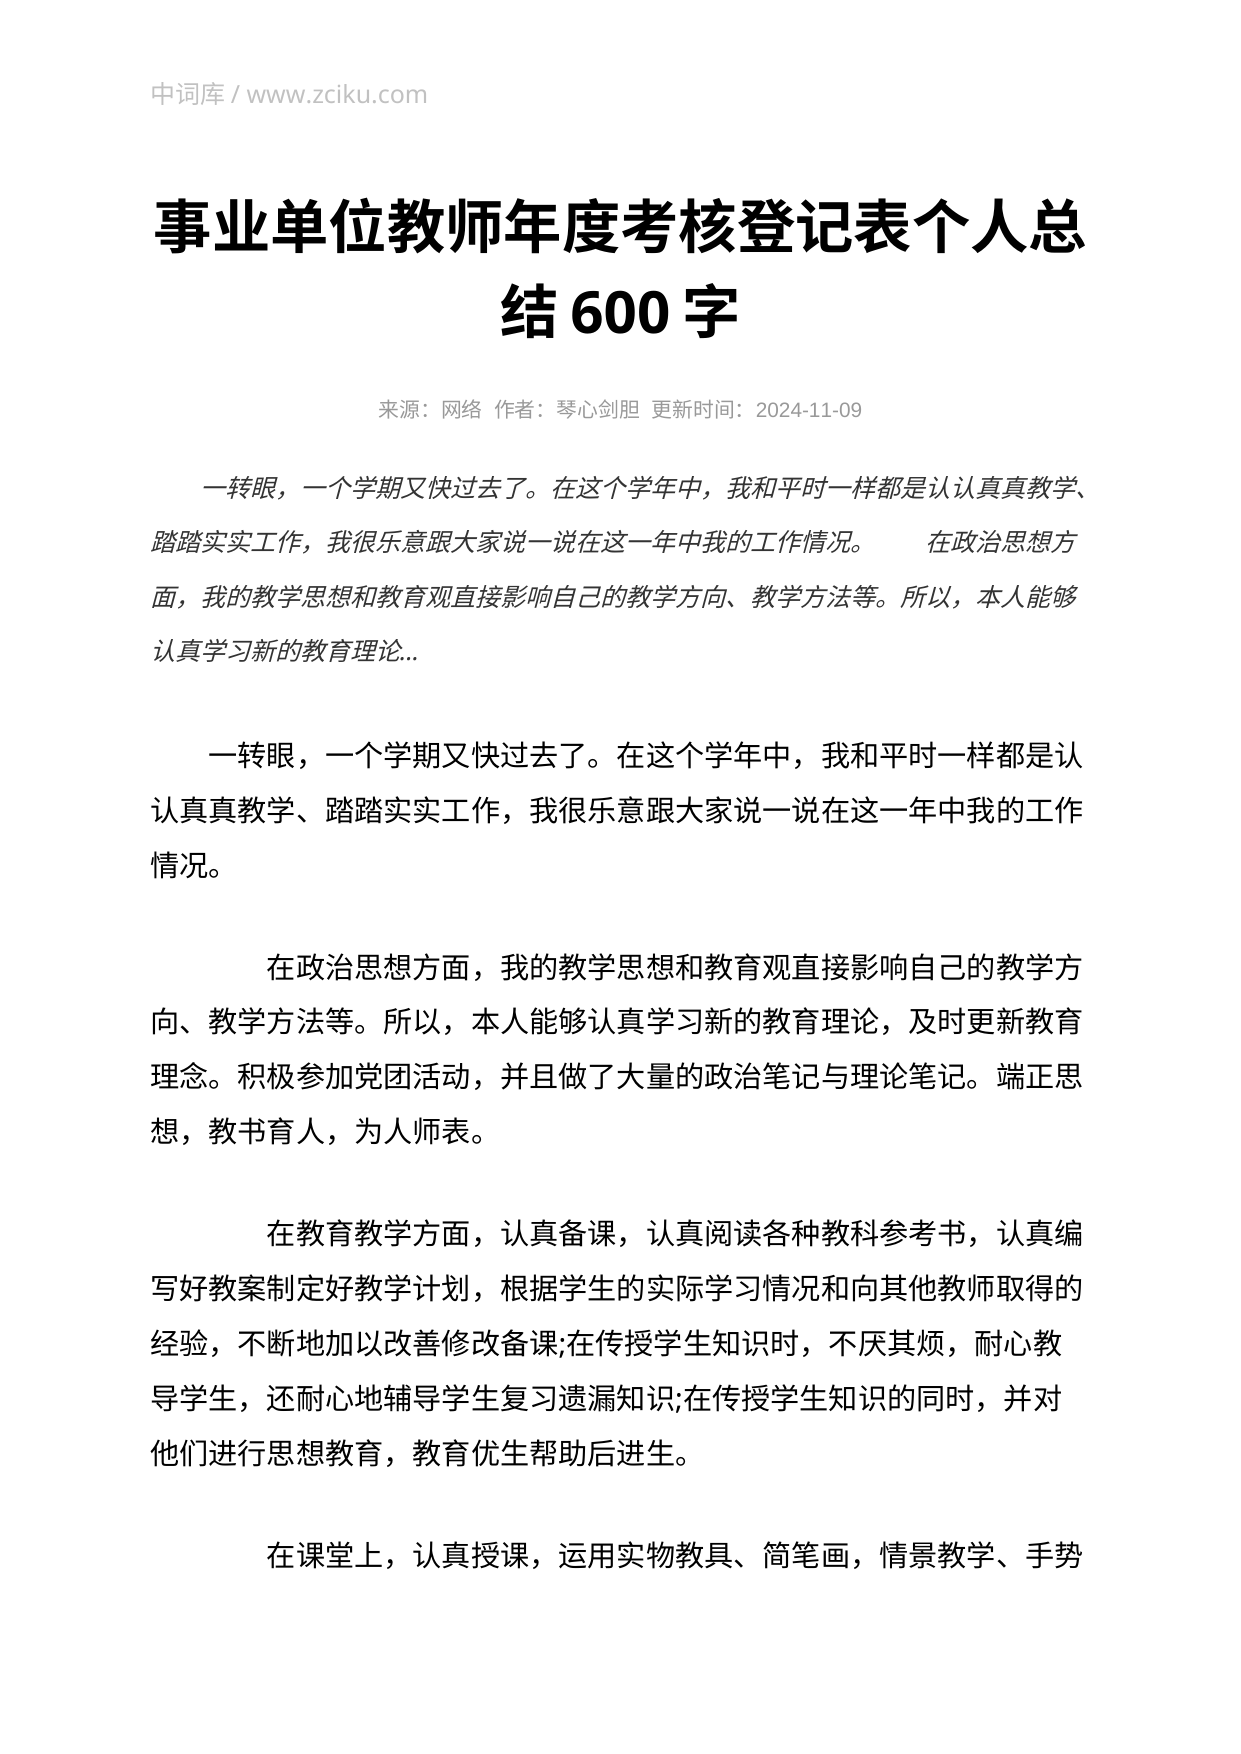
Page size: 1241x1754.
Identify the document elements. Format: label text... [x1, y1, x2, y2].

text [150, 1532, 1090, 1574]
text 在教育教学方面，认真备课，认真阅读各种教科参考书，认真编写好教案制定好教学计划，根据学生的实际学习情况和向其他教师取得的经验，不断地加以改善修改备课;在传授学生知识时，不厌其烦，耐心教导学生，还耐心地辅导学生复习遗漏知识;在传授学生知识的同时，并对他们进行思想教育，教育优生帮助后进生。 [150, 1211, 1090, 1473]
text 来源：网络 作者：琴心剑胆 更新时间：2024-11-09 [150, 397, 1090, 421]
subtitle 事业单位教师年度考核登记表个人总结600字 [150, 181, 1090, 351]
text 在政治思想方面，我的教学思想和教育观直接影响自己的教学方向、教学方法等。所以，本人能够认真学习新的教育理论，及时更新教育理念。积极参加党团活动，并且做了大量的政治笔记与理论笔记。端正思想，教书育人，为人师表。 [150, 944, 1090, 1151]
text 一转眼，一个学期又快过去了。在这个学年中，我和平时一样都是认认真真教学、踏踏实实工作，我很乐意跟大家说一说在这一年中我的工作情况。 [150, 733, 1090, 885]
text 一转眼，一个学期又快过去了。在这个学年中，我和平时一样都是认认真真教学、踏踏实实工作，我很乐意跟大家说一说在这一年中我的工作情况。 在政治思想方面，我的教学思想和教育观直接影响自己的教学方向、教学方法等。所以，本人能够认真学习新的教育理论... [150, 468, 1090, 668]
